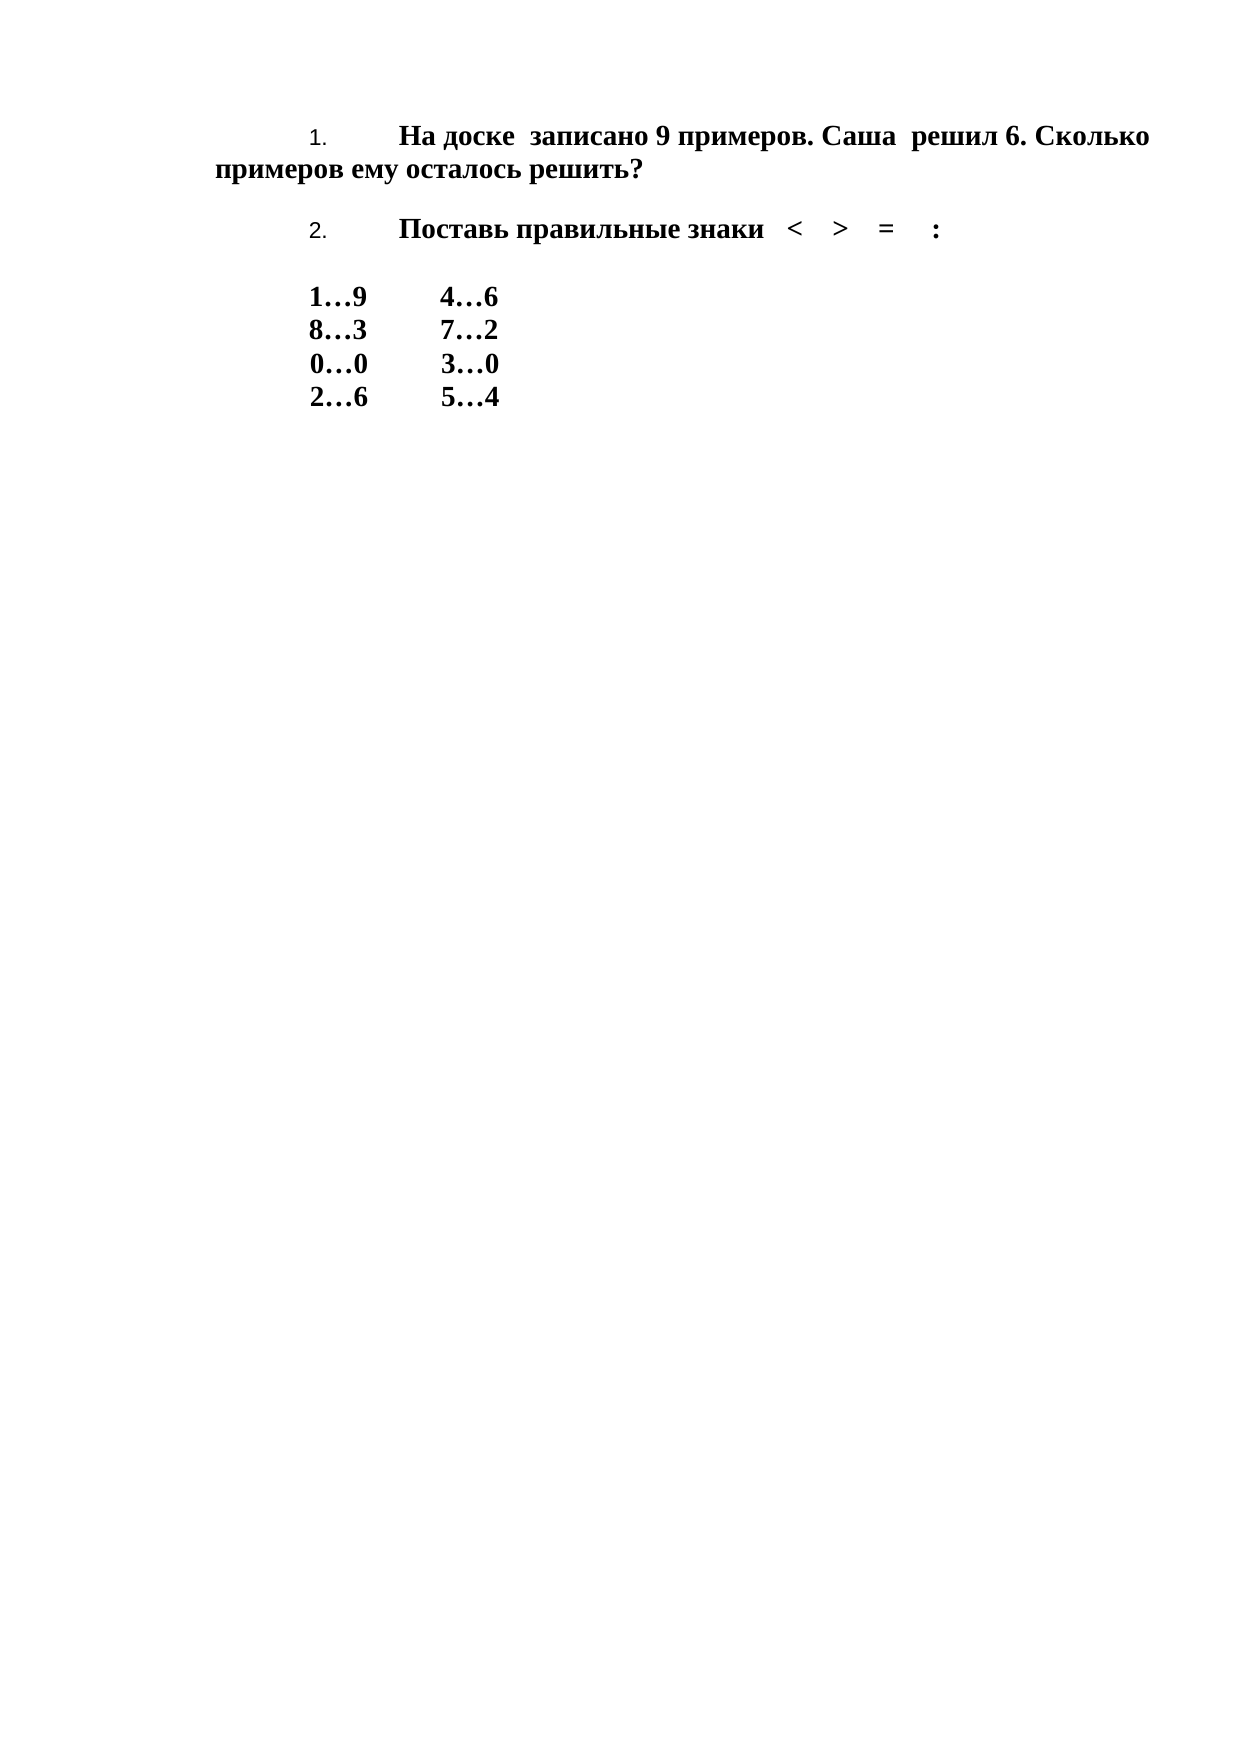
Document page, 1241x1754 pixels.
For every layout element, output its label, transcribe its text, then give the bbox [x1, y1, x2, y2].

list На доске записано 9 примеров. Саша решил 6. Сколько примеров ему осталось решить? [215, 118, 1152, 185]
text 2…6 5…4 [215, 379, 554, 413]
text 8…3 7…2 [308, 312, 554, 346]
text 1…9 4…6 [308, 279, 554, 312]
list Поставь правильные знаки < > = : [215, 212, 1152, 245]
text 0…0 3…0 [215, 346, 554, 379]
